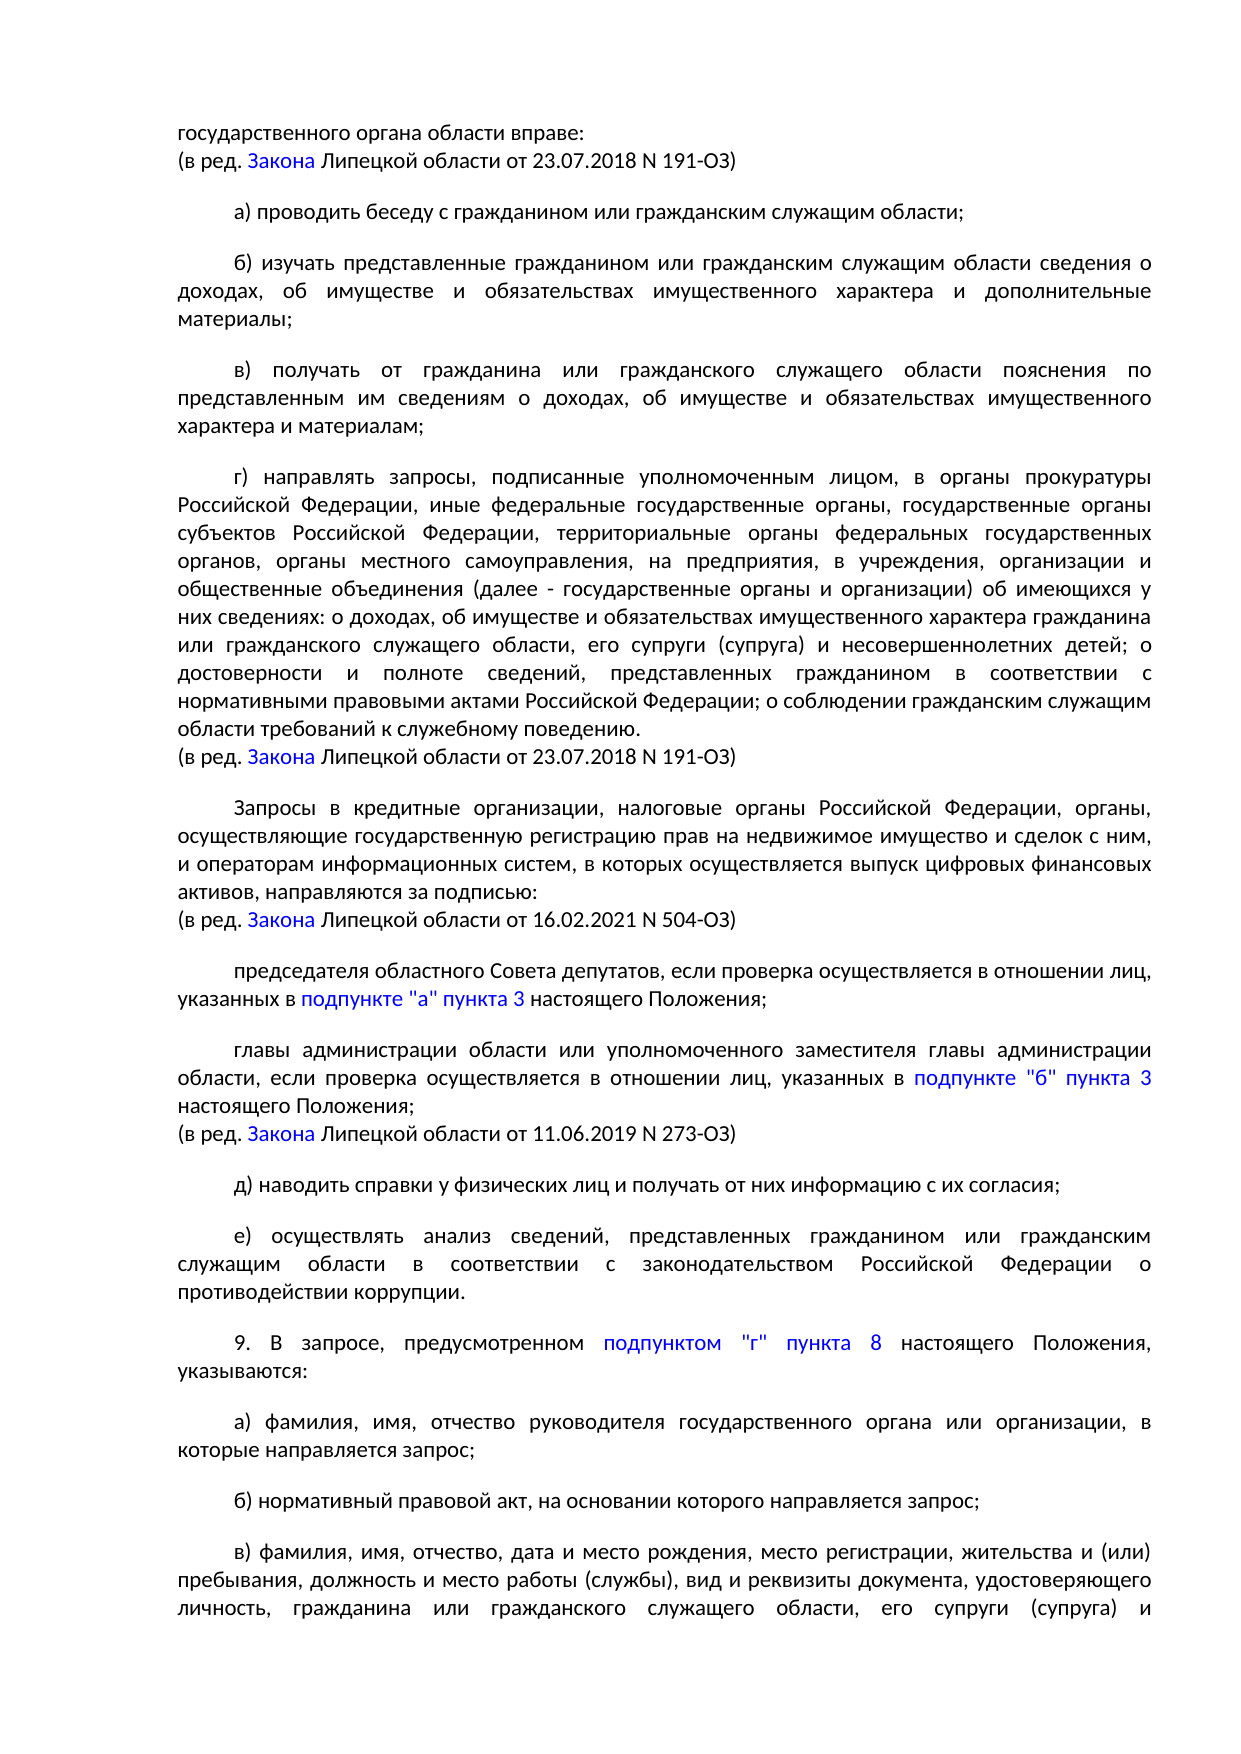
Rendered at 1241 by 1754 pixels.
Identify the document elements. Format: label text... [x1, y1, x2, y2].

text д) наводить справки у физических лиц и получать от них информацию с их согласия; [177, 1170, 1152, 1198]
text а) проводить беседу с гражданином или гражданским служащим области; [177, 197, 1152, 225]
text председателя областного Совета депутатов, если проверка осуществляется в отношении лиц, указанных в подпункте "а" пункта 3 настоящего Положения; [177, 956, 1152, 1012]
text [177, 118, 1152, 146]
text е) осуществлять анализ сведений, представленных гражданином или гражданским служащим области в соответствии с законодательством Российской Федерации о противодействии коррупции. [177, 1221, 1152, 1305]
text (в ред. Закона Липецкой области от 16.02.2021 N 504-ОЗ) [177, 905, 1152, 933]
text Запросы в кредитные организации, налоговые органы Российской Федерации, органы, осуществляющие государственную регистрацию прав на недвижимое имущество и сделок с ним, и операторам информационных систем, в которых осуществляется выпуск цифровых финансовых активов, направляются за подписью: [177, 793, 1152, 905]
text главы администрации области или уполномоченного заместителя главы администрации области, если проверка осуществляется в отношении лиц, указанных в подпункте "б" пункта 3 настоящего Положения; [177, 1035, 1152, 1119]
text (в ред. Закона Липецкой области от 11.06.2019 N 273-ОЗ) [177, 1119, 1152, 1147]
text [177, 1537, 1152, 1621]
text 9. В запросе, предусмотренном подпунктом "г" пункта 8 настоящего Положения, указываются: [177, 1328, 1152, 1384]
text б) нормативный правовой акт, на основании которого направляется запрос; [177, 1486, 1152, 1514]
text б) изучать представленные гражданином или гражданским служащим области сведения о доходах, об имуществе и обязательствах имущественного характера и дополнительные материалы; [177, 248, 1152, 332]
text (в ред. Закона Липецкой области от 23.07.2018 N 191-ОЗ) [177, 146, 1152, 174]
text а) фамилия, имя, отчество руководителя государственного органа или организации, в которые направляется запрос; [177, 1407, 1152, 1463]
text в) получать от гражданина или гражданского служащего области пояснения по представленным им сведениям о доходах, об имуществе и обязательствах имущественного характера и материалам; [177, 355, 1152, 439]
text г) направлять запросы, подписанные уполномоченным лицом, в органы прокуратуры Российской Федерации, иные федеральные государственные органы, государственные органы субъектов Российской Федерации, территориальные органы федеральных государственных органов, органы местного самоуправления, на предприятия, в учреждения, организации и общественные объединения (далее - государственные органы и организации) об имеющихся у них сведениях: о доходах, об имуществе и обязательствах имущественного характера гражданина или гражданского служащего области, его супруги (супруга) и несовершеннолетних детей; о достоверности и полноте сведений, представленных гражданином в соответствии с нормативными правовыми актами Российской Федерации; о соблюдении гражданским служащим области требований к служебному поведению. [177, 462, 1152, 742]
text (в ред. Закона Липецкой области от 23.07.2018 N 191-ОЗ) [177, 742, 1152, 770]
